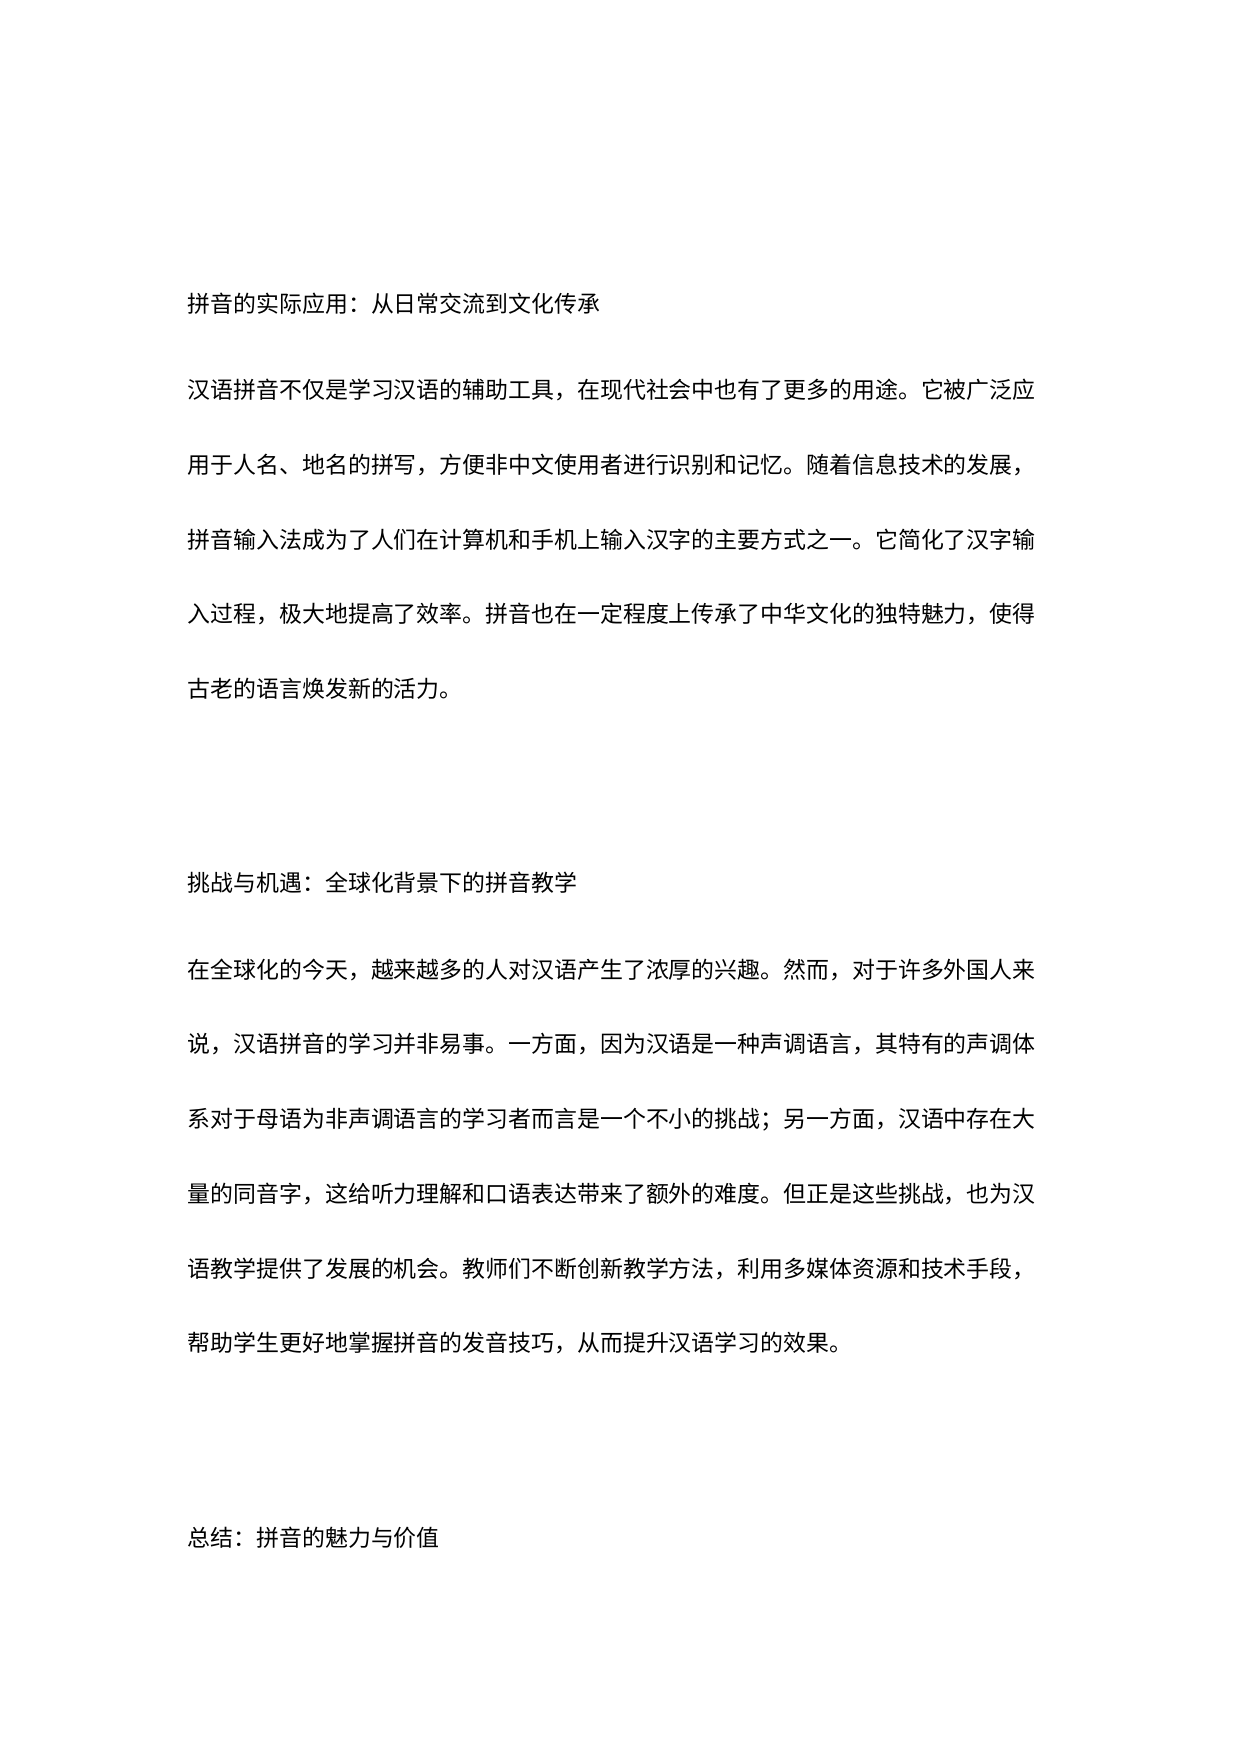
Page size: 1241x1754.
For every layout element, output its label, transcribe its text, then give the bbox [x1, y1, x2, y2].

text 拼音的实际应用：从日常交流到文化传承 [187, 270, 1053, 335]
text 挑战与机遇：全球化背景下的拼音教学 [187, 849, 1053, 914]
text 总结：拼音的魅力与价值 [187, 1503, 1053, 1568]
text 汉语拼音不仅是学习汉语的辅助工具，在现代社会中也有了更多的用途。它被广泛应用于人名、地名的拼写，方便非中文使用者进行识别和记忆。随着信息技术的发展，拼音输入法成为了人们在计算机和手机上输入汉字的主要方式之一。它简化了汉字输入过程，极大地提高了效率。拼音也在一定程度上传承了中华文化的独特魅力，使得古老的语言焕发新的活力。 [187, 356, 1053, 720]
text 在全球化的今天，越来越多的人对汉语产生了浓厚的兴趣。然而，对于许多外国人来说，汉语拼音的学习并非易事。一方面，因为汉语是一种声调语言，其特有的声调体系对于母语为非声调语言的学习者而言是一个不小的挑战；另一方面，汉语中存在大量的同音字，这给听力理解和口语表达带来了额外的难度。但正是这些挑战，也为汉语教学提供了发展的机会。教师们不断创新教学方法，利用多媒体资源和技术手段，帮助学生更好地掌握拼音的发音技巧，从而提升汉语学习的效果。 [187, 936, 1053, 1374]
